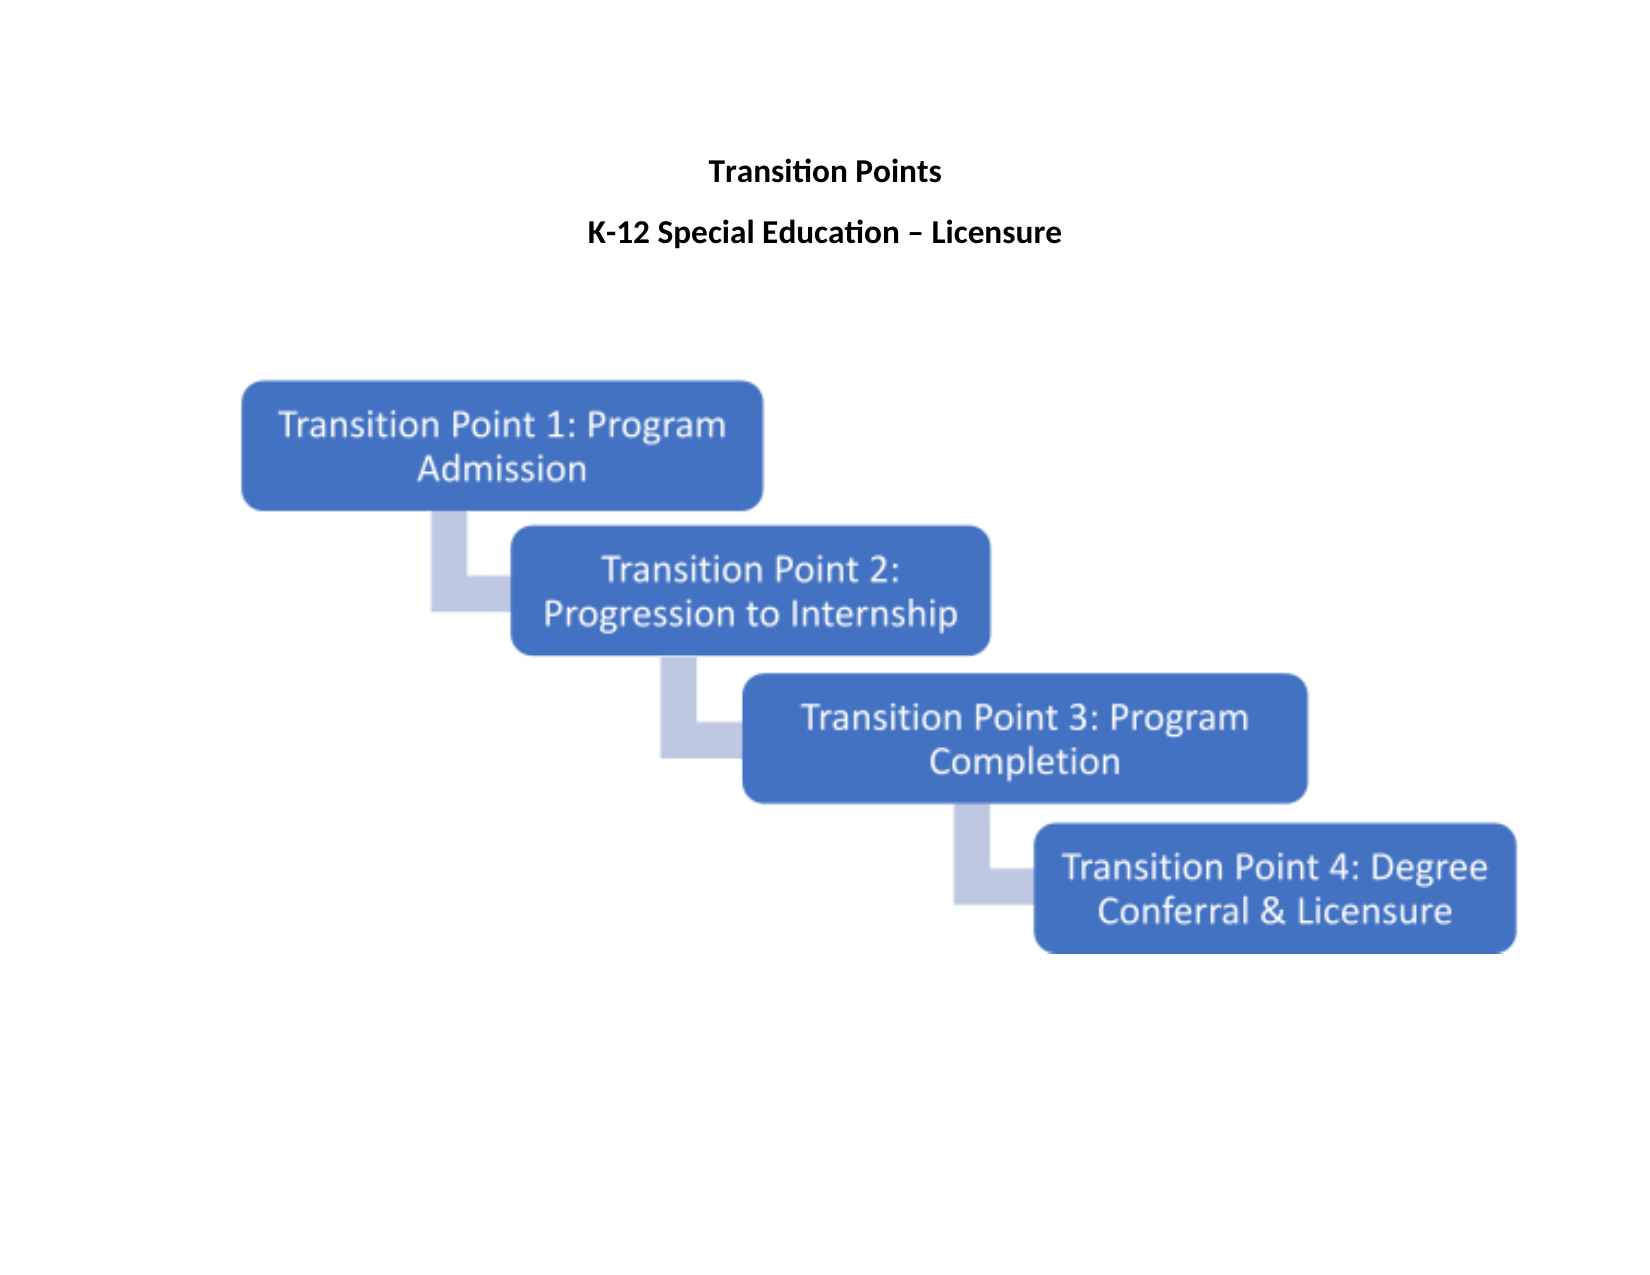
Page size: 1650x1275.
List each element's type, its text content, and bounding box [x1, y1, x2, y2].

picture [161, 378, 1557, 954]
text Transition Points [150, 150, 1500, 191]
text K-12 Special Education – Licensure [150, 211, 1500, 251]
